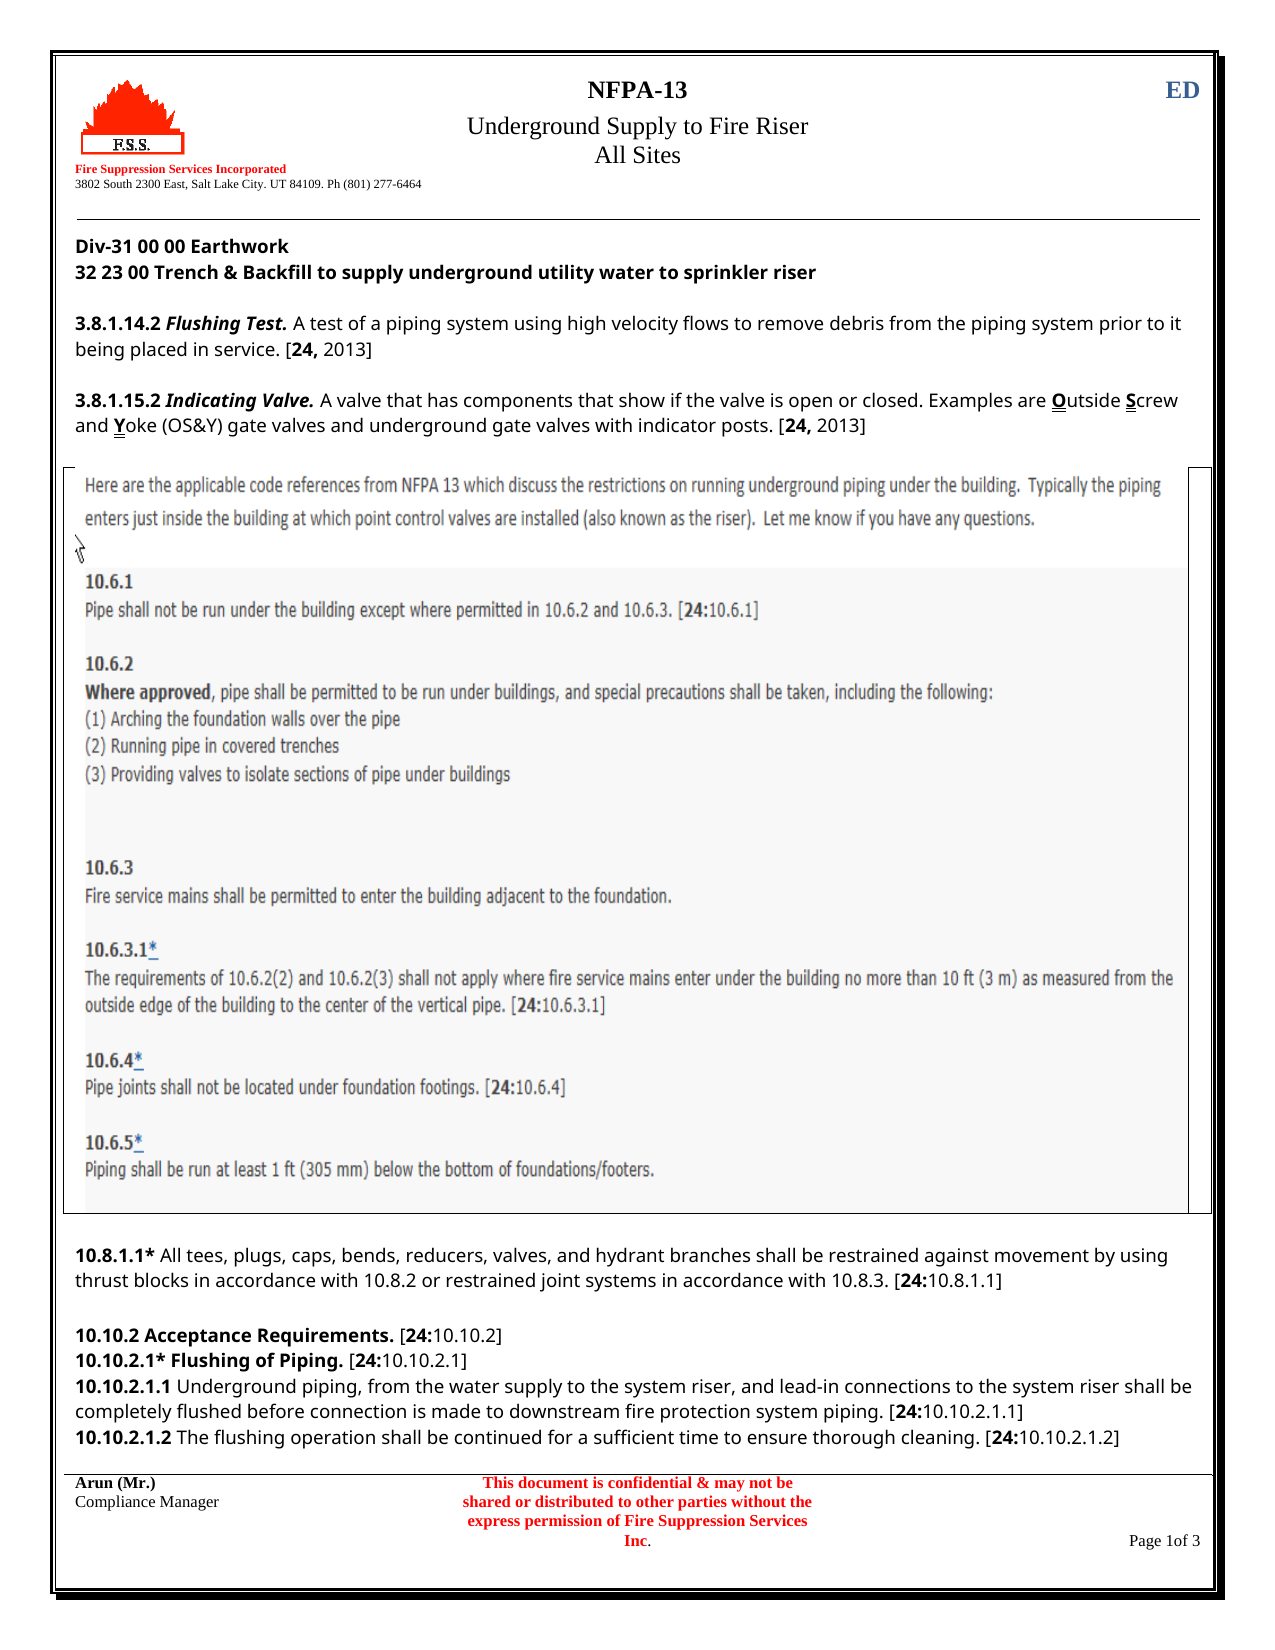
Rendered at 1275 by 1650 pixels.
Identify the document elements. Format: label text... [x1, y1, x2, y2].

text 3.8.1.15.2 Indicating Valve. A valve that has components that show if the valve is open or closed. Examples are Outside Screw and Yoke (OS&Y) gate valves and underground gate valves with indicator posts. [24, 2013] [75, 387, 1194, 438]
text 10.10.2.1.2 The flushing operation shall be continued for a sufficient time to ensure thorough cleaning. [24:10.10.2.1.2] [75, 1424, 1194, 1449]
text 10.10.2.1* Flushing of Piping. [24:10.10.2.1] [75, 1347, 1194, 1373]
picture [75, 467, 1188, 1213]
text 3.8.1.14.2 Flushing Test. A test of a piping system using high velocity flows to remove debris from the piping system prior to it being placed in service. [24, 2013] [75, 310, 1194, 361]
table_header [64, 468, 75, 1212]
text 10.10.2 Acceptance Requirements. [24:10.10.2] [75, 1322, 1194, 1347]
text Div-31 00 00 Earthwork [75, 234, 1194, 259]
table_header [1189, 468, 1211, 1212]
text 32 23 00 Trench & Backfill to supply underground utility water to sprinkler riser [75, 259, 1194, 285]
text 10.10.2.1.1 Underground piping, from the water supply to the system riser, and lead-in connections to the system riser shall be completely flushed before connection is made to downstream fire protection system piping. [24:10.10.2.1.1] [75, 1373, 1194, 1424]
text 10.8.1.1* All tees, plugs, caps, bends, reducers, valves, and hydrant branches shall be restrained against movement by using thrust blocks in accordance with 10.8.2 or restrained joint systems in accordance with 10.8.3. [24:10.8.1.1] [75, 1242, 1194, 1293]
